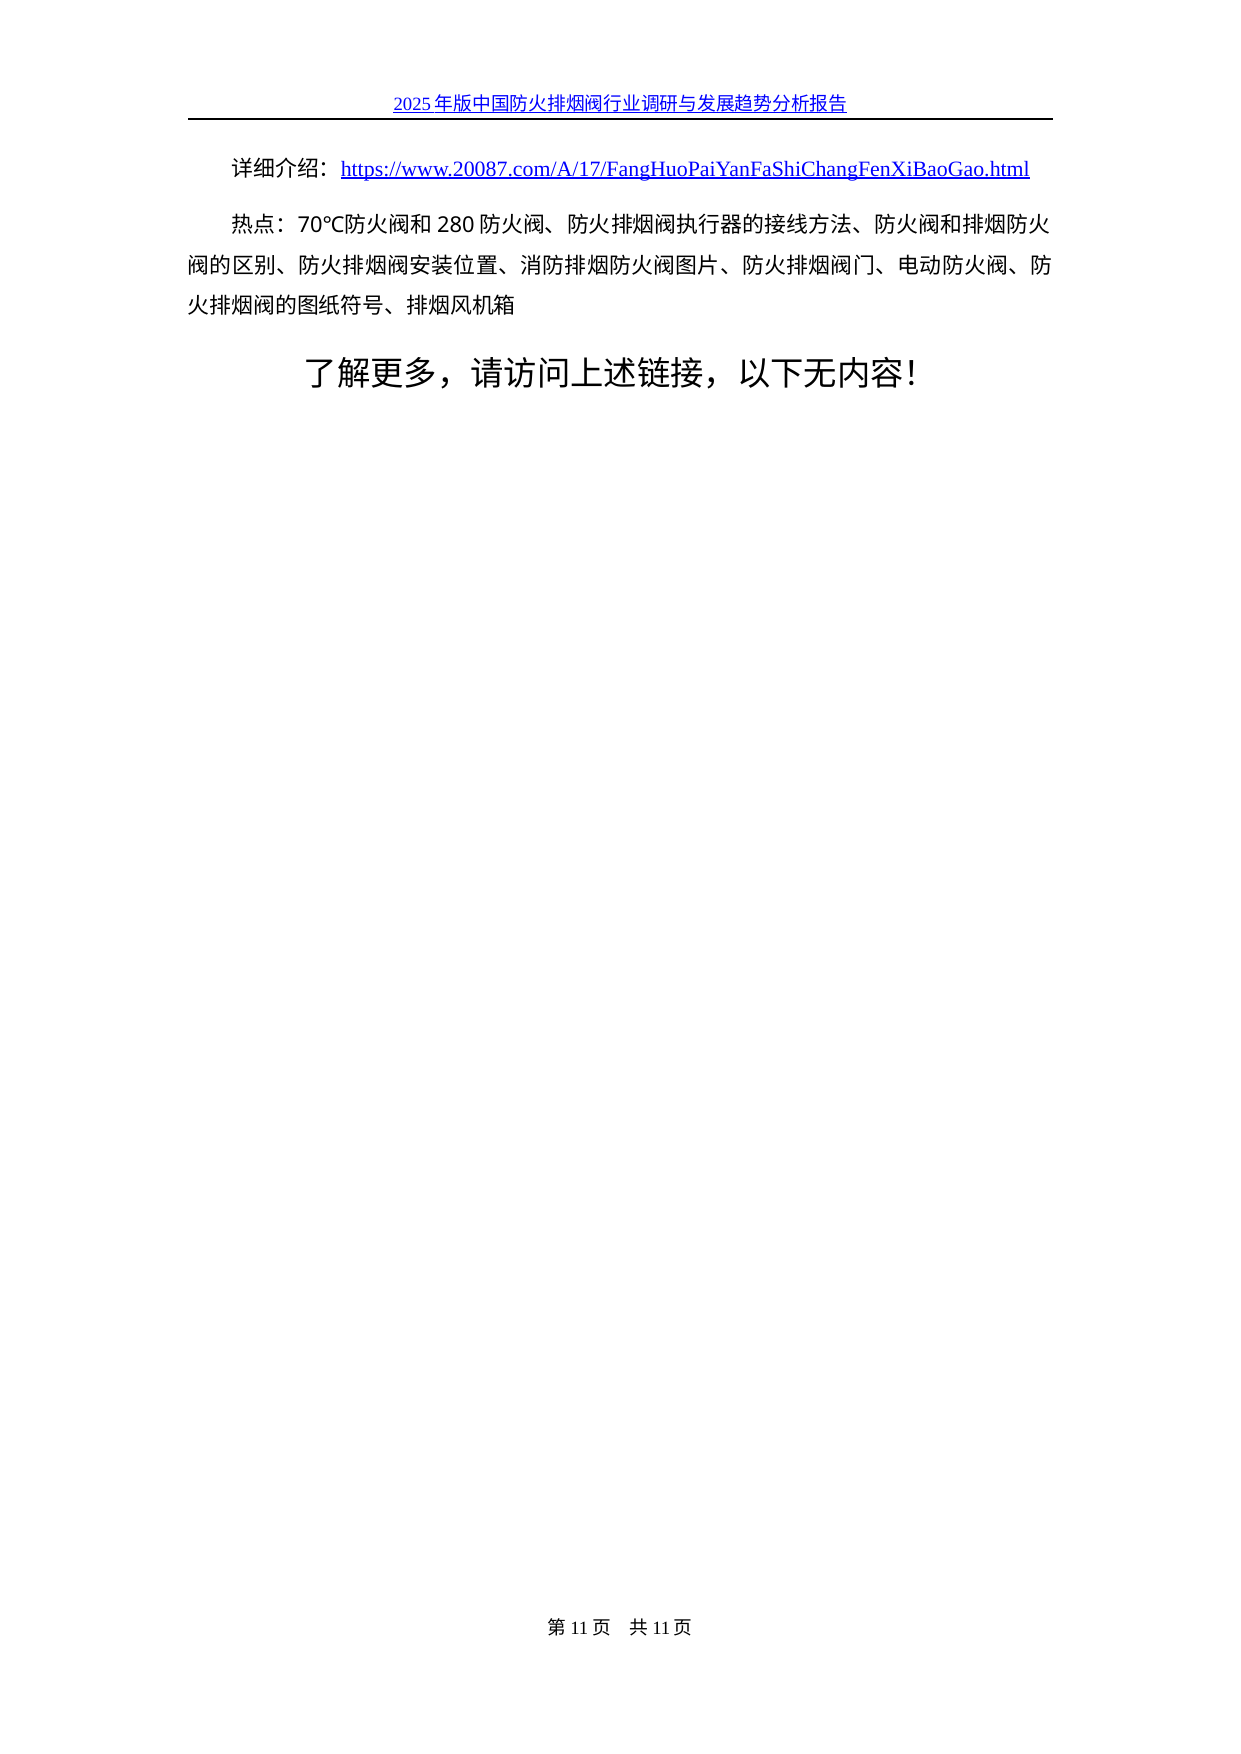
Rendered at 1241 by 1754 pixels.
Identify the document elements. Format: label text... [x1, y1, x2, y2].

text 热点：70℃防火阀和280防火阀、防火排烟阀执行器的接线方法、防火阀和排烟防火阀的区别、防火排烟阀安装位置、消防排烟防火阀图片、防火排烟阀门、电动防火阀、防火排烟阀的图纸符号、排烟风机箱 [187, 207, 1053, 321]
title 了解更多，请访问上述链接，以下无内容！ [187, 338, 1053, 403]
text 详细介绍：https://www.20087.com/A/17/FangHuoPaiYanFaShiChangFenXiBaoGao.html [187, 150, 1053, 183]
